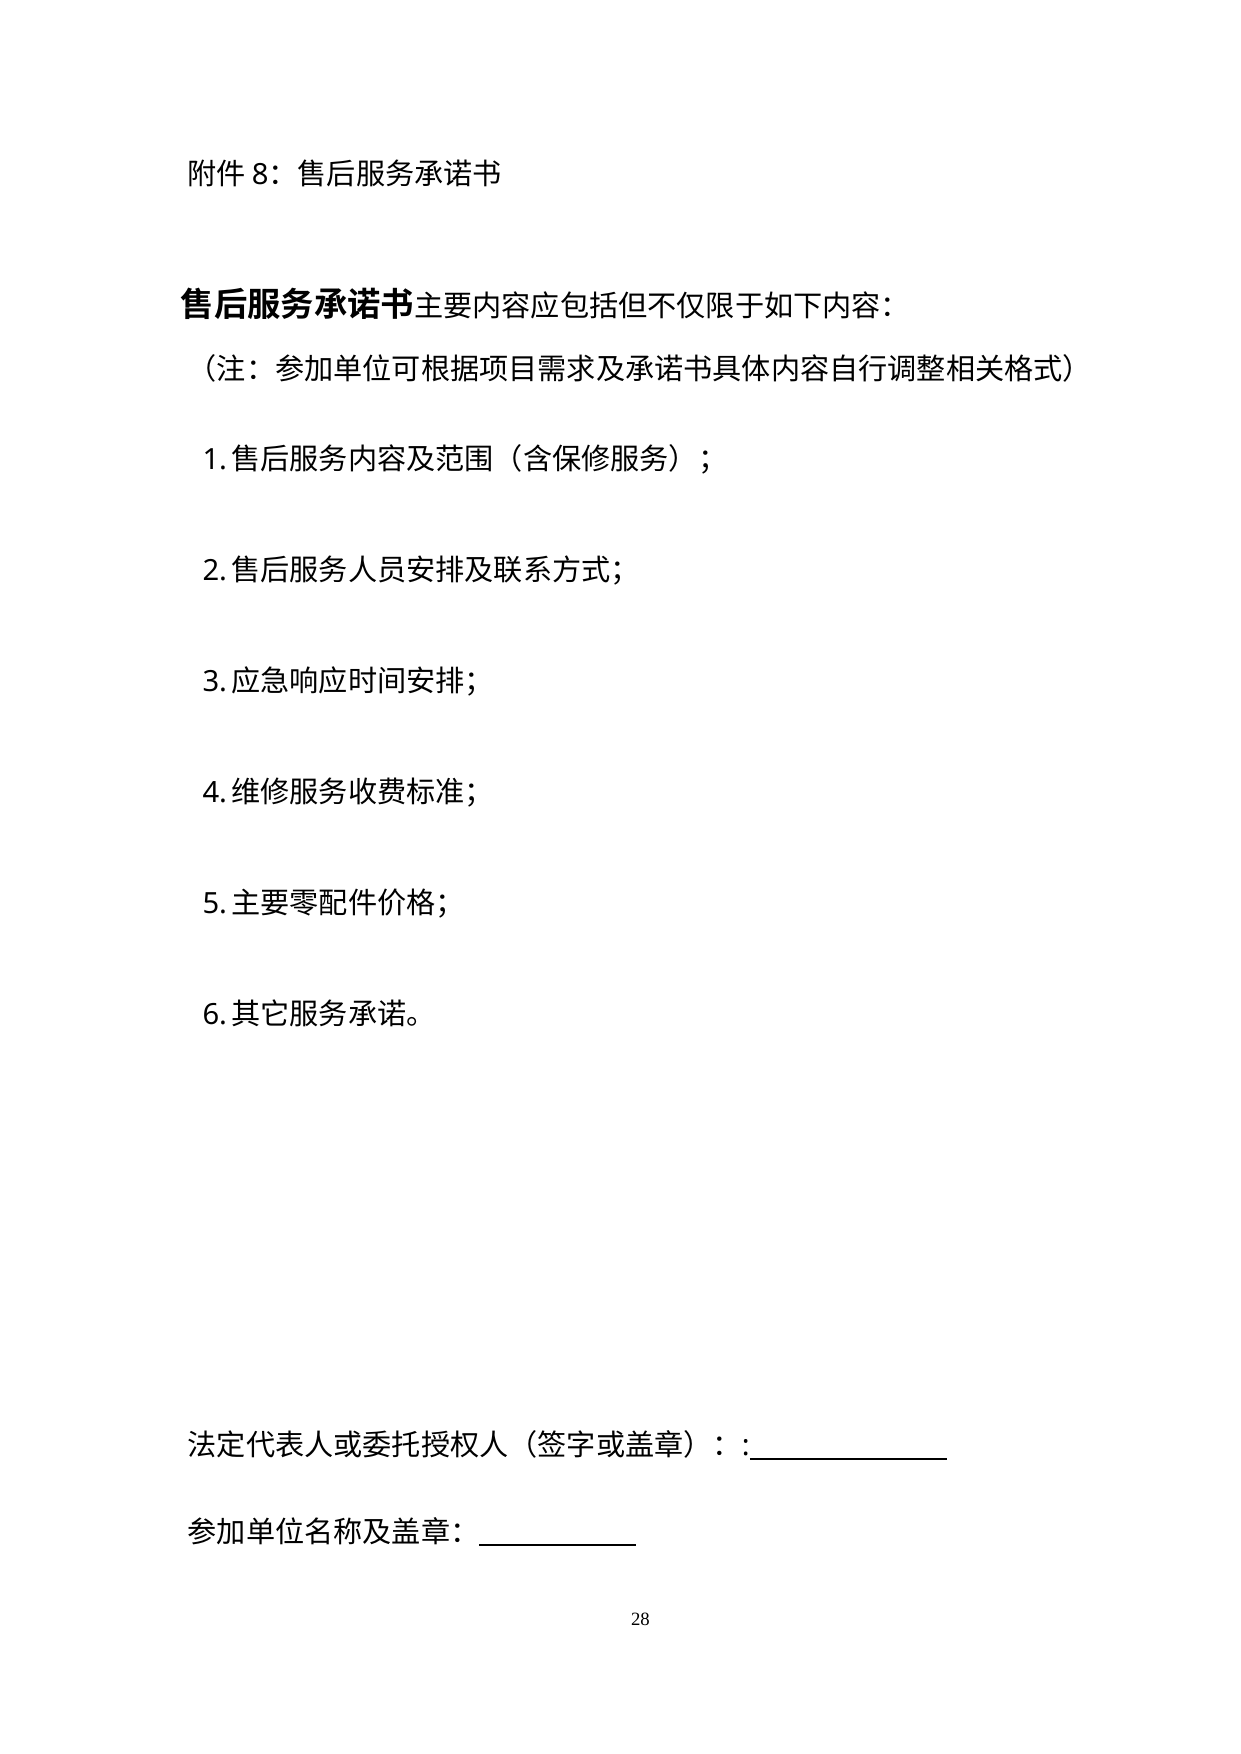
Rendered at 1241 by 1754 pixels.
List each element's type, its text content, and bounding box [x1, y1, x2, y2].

list 售后服务内容及范围（含保修服务）； [202, 424, 1093, 489]
list 维修服务收费标准； [202, 757, 1093, 822]
text 附件8：售后服务承诺书 [187, 139, 1093, 204]
list 应急响应时间安排； [202, 646, 1093, 711]
text 售后服务承诺书主要内容应包括但不仅限于如下内容： [181, 269, 1093, 334]
text （注：参加单位可根据项目需求及承诺书具体内容自行调整相关格式） [187, 334, 1093, 399]
list 售后服务人员安排及联系方式； [202, 535, 1093, 600]
text 参加单位名称及盖章： [187, 1497, 1093, 1562]
list 其它服务承诺。 [202, 980, 1093, 1045]
text 法定代表人或委托授权人（签字或盖章）：: [187, 1411, 1093, 1476]
list 主要零配件价格； [202, 868, 1093, 933]
